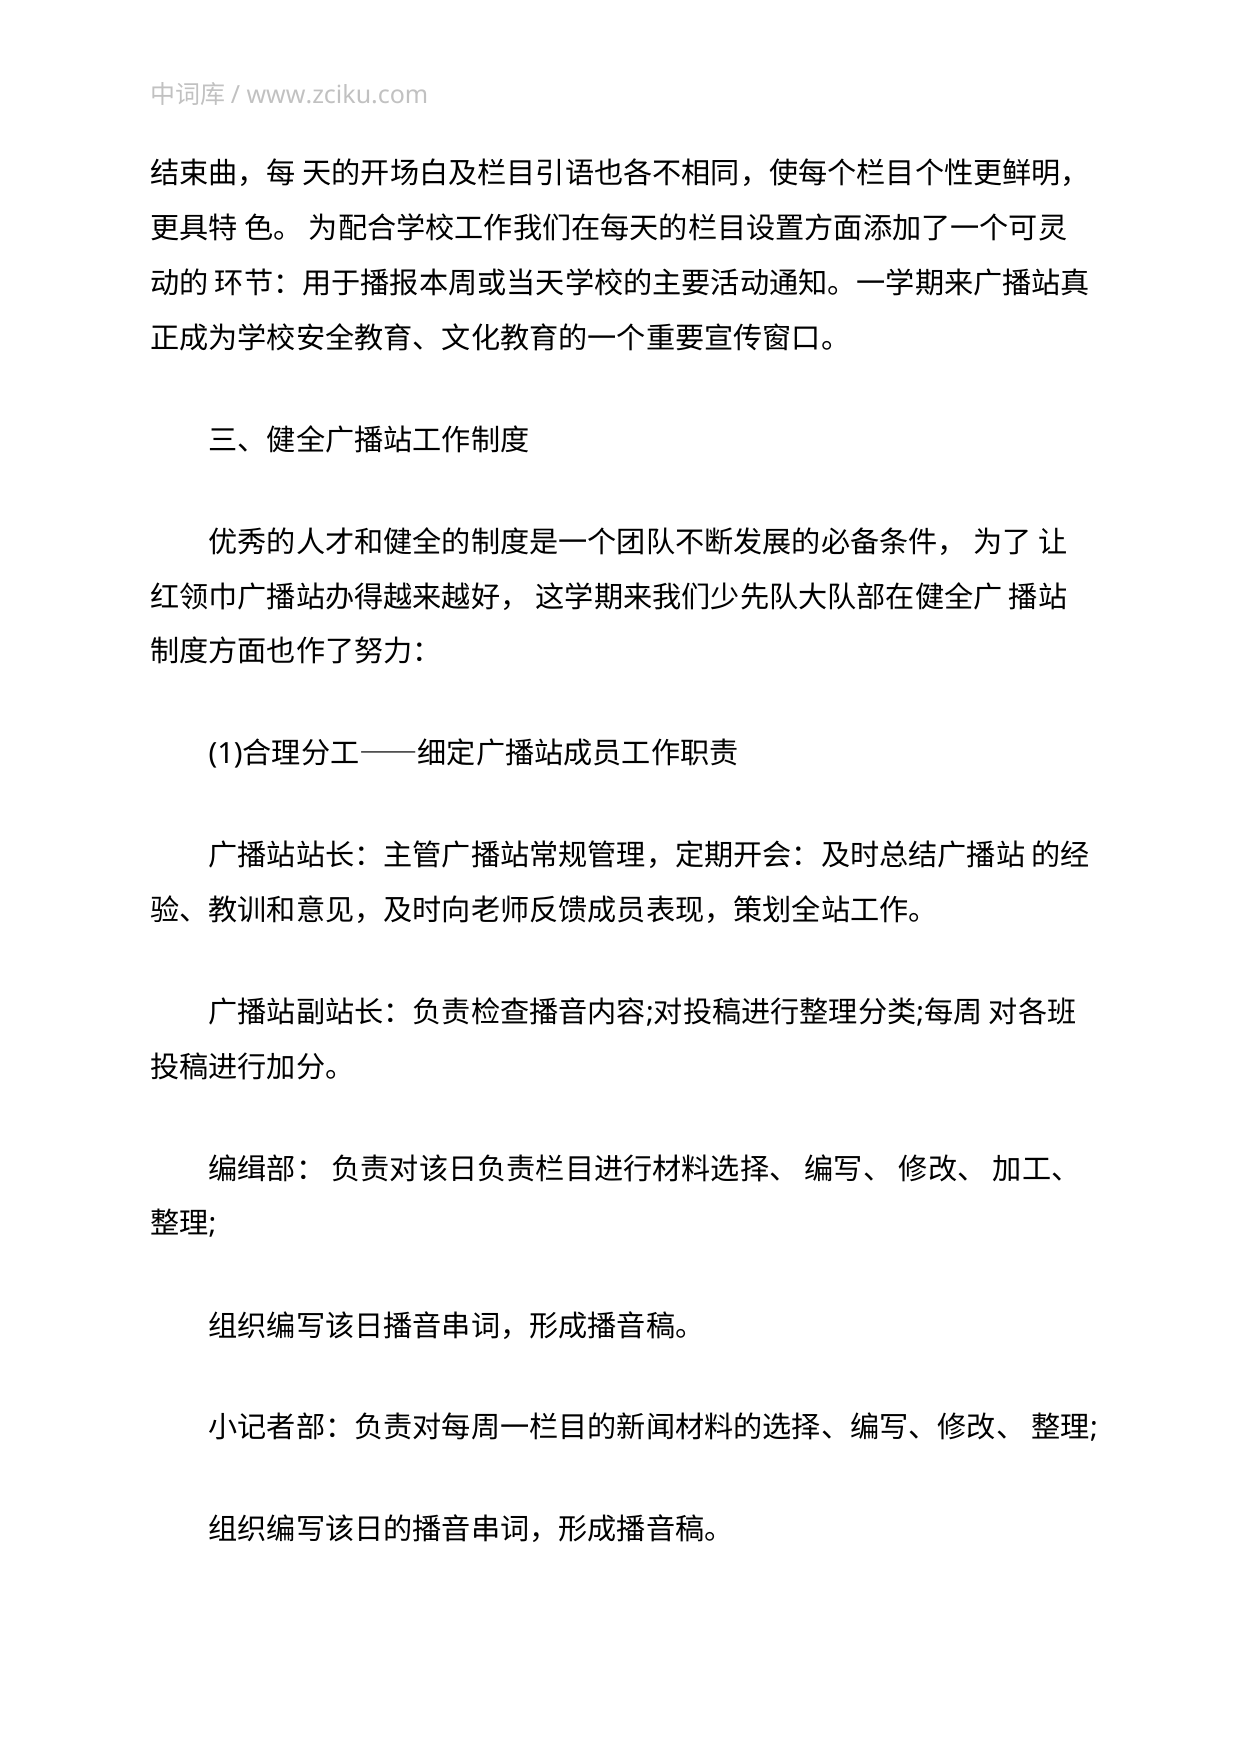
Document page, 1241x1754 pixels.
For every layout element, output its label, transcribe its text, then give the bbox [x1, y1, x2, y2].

text 组织编写该日播音串词，形成播音稿。 [150, 1302, 1090, 1344]
text 编缉部： 负责对该日负责栏目进行材料选择、 编写、 修改、 加工、 整理; [150, 1145, 1090, 1242]
text 优秀的人才和健全的制度是一个团队不断发展的必备条件， 为了 让红领巾广播站办得越来越好， 这学期来我们少先队大队部在健全广 播站制度方面也作了努力： [150, 518, 1090, 670]
text 广播站站长：主管广播站常规管理，定期开会：及时总结广播站 的经验、教训和意见，及时向老师反馈成员表现，策划全站工作。 [150, 832, 1090, 929]
text 组织编写该日的播音串词，形成播音稿。 [150, 1506, 1090, 1548]
text (1)合理分工——细定广播站成员工作职责 [150, 730, 1090, 772]
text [150, 150, 1090, 357]
text 广播站副站长：负责检查播音内容;对投稿进行整理分类;每周 对各班投稿进行加分。 [150, 988, 1090, 1086]
text 小记者部：负责对每周一栏目的新闻材料的选择、编写、修改、 整理; [150, 1404, 1090, 1446]
text 三、健全广播站工作制度 [150, 416, 1090, 459]
